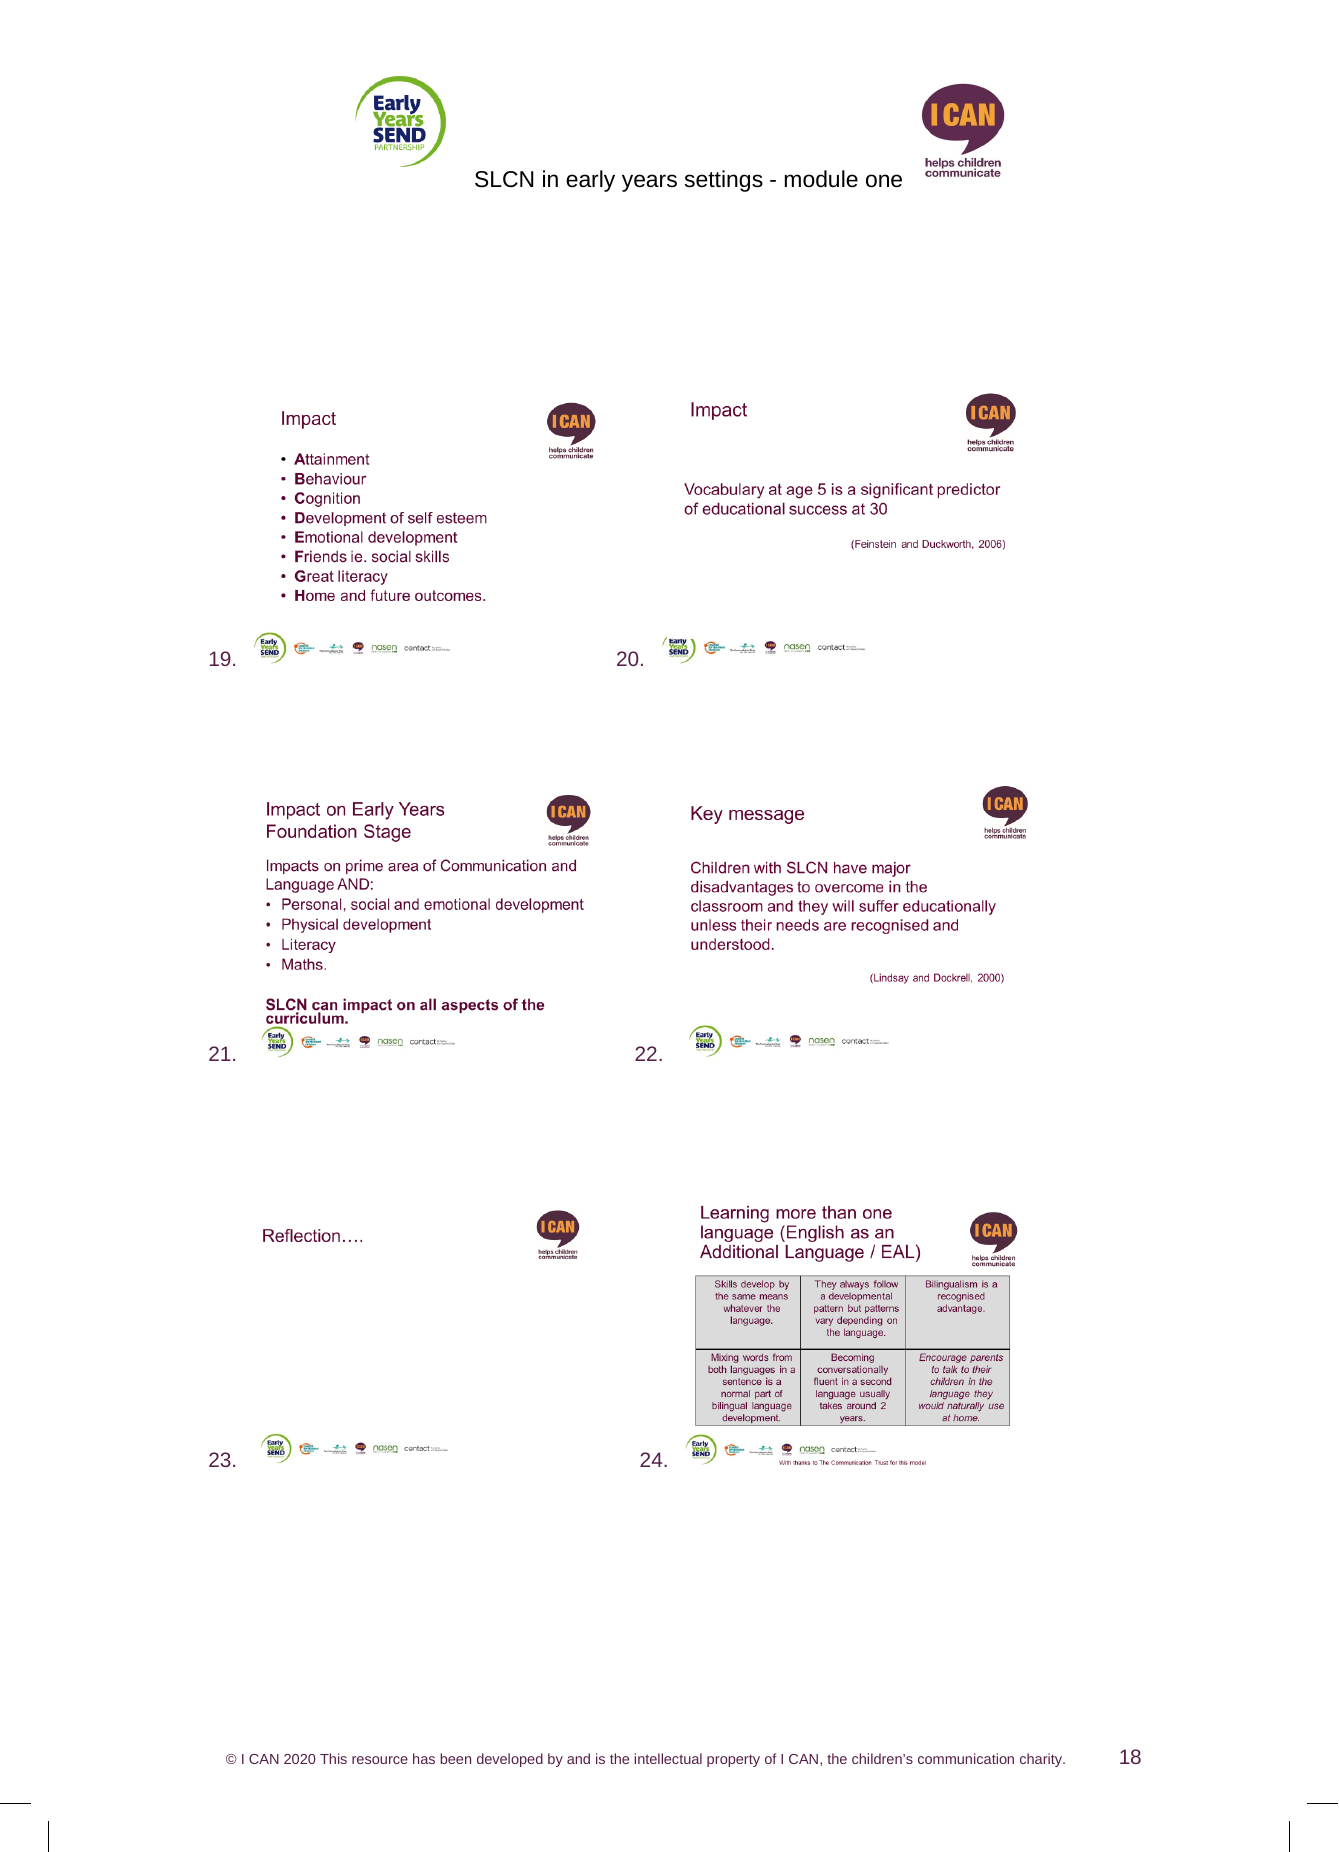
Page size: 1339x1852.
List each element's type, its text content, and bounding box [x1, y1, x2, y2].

picture [320, 56, 474, 187]
picture [242, 1200, 599, 1468]
picture [242, 386, 616, 667]
picture [669, 775, 1050, 1062]
picture [650, 377, 1037, 667]
picture [674, 1196, 1037, 1468]
picture [242, 784, 612, 1062]
picture [908, 77, 1019, 187]
